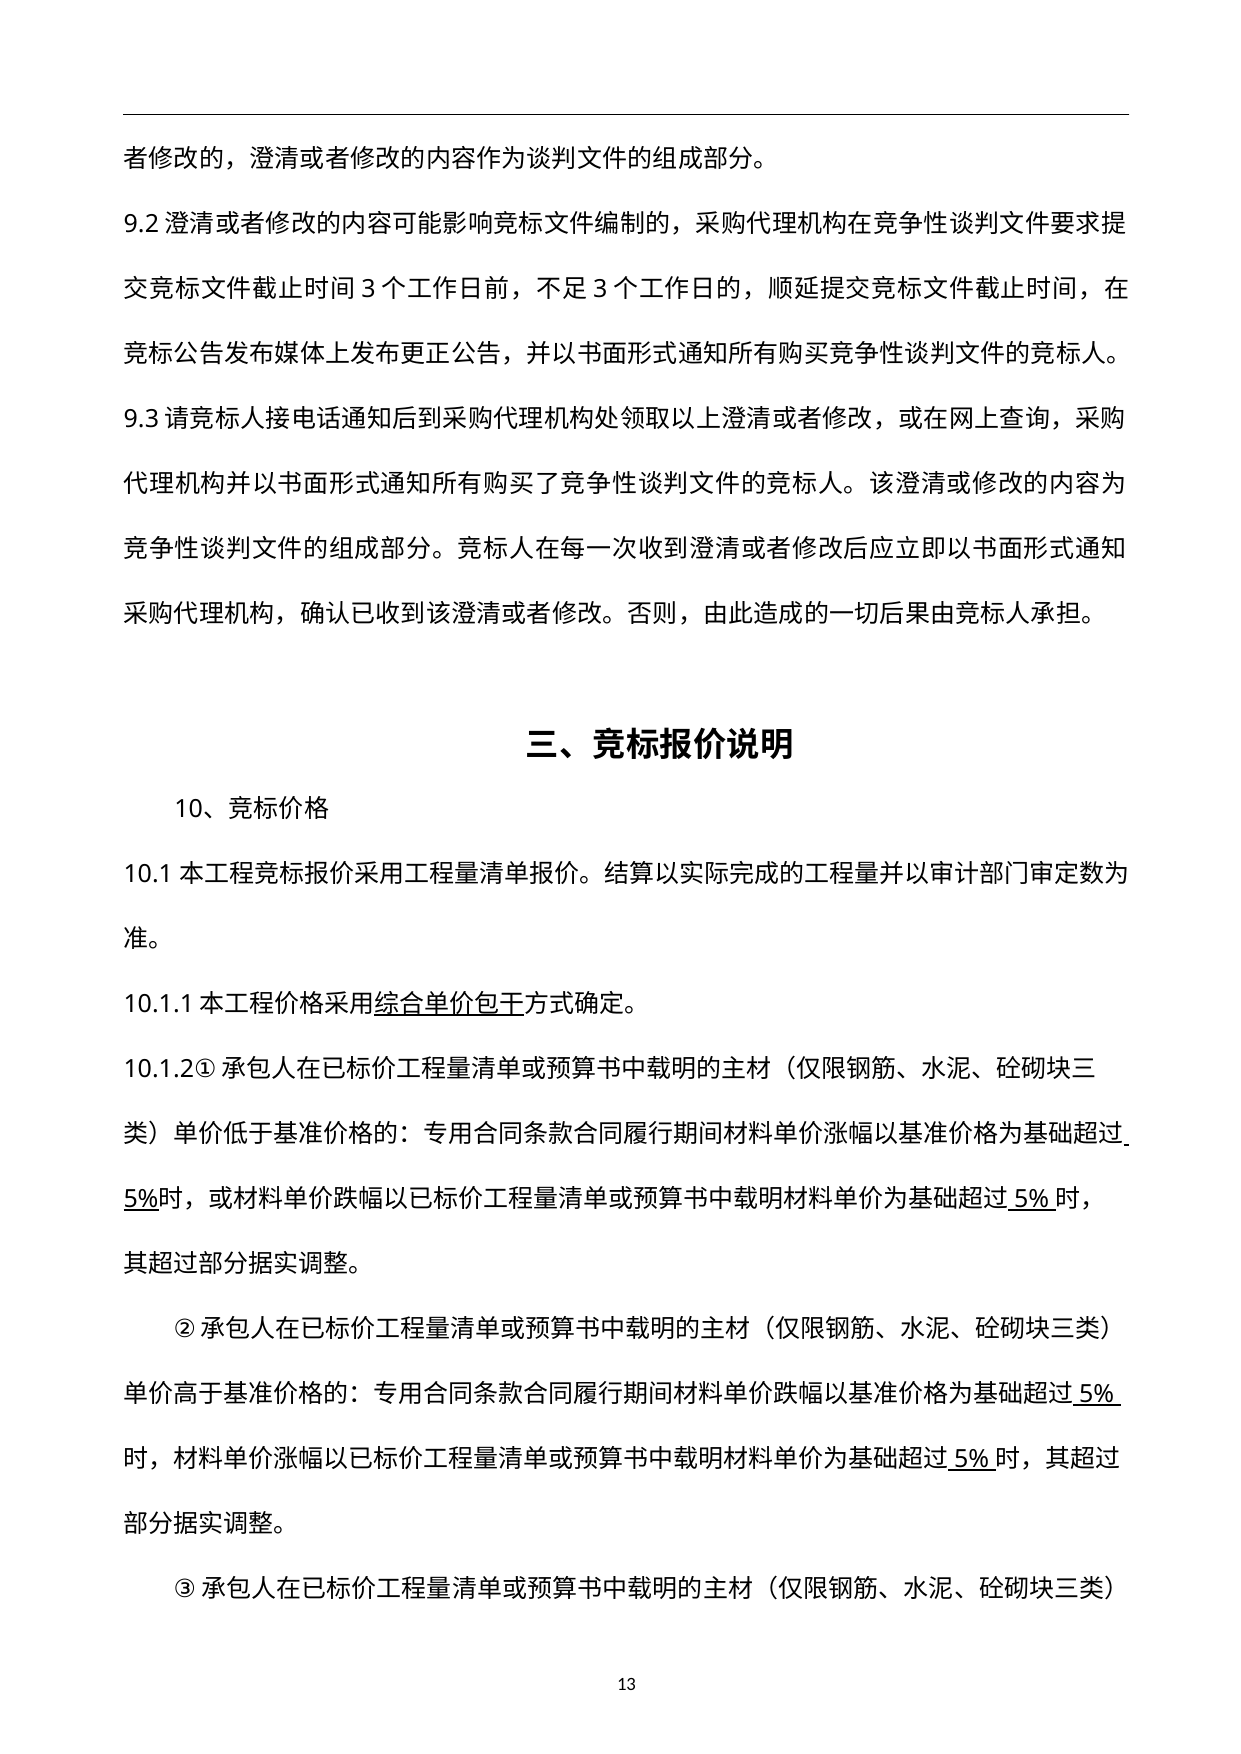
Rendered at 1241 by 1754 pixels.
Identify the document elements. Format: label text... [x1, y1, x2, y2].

text 9.2澄清或者修改的内容可能影响竞标文件编制的，采购代理机构在竞争性谈判文件要求提交竞标文件截止时间3个工作日前，不足3个工作日的，顺延提交竞标文件截止时间，在竞标公告发布媒体上发布更正公告，并以书面形式通知所有购买竞争性谈判文件的竞标人。 [123, 189, 1129, 384]
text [123, 124, 1129, 189]
text ②承包人在已标价工程量清单或预算书中载明的主材（仅限钢筋、水泥、砼砌块三类）单价高于基准价格的：专用合同条款合同履行期间材料单价跌幅以基准价格为基础超过 5% 时，材料单价涨幅以已标价工程量清单或预算书中载明材料单价为基础超过 5% 时，其超过部分据实调整。 [123, 1294, 1129, 1554]
text 10.1 本工程竞标报价采用工程量清单报价。结算以实际完成的工程量并以审计部门审定数为准。 [123, 839, 1129, 969]
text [123, 1554, 1129, 1619]
text 三、竞标报价说明 [123, 709, 1129, 774]
text 10.1.1本工程价格采用综合单价包干方式确定。 [123, 969, 1129, 1034]
text 9.3请竞标人接电话通知后到采购代理机构处领取以上澄清或者修改，或在网上查询，采购代理机构并以书面形式通知所有购买了竞争性谈判文件的竞标人。该澄清或修改的内容为竞争性谈判文件的组成部分。竞标人在每一次收到澄清或者修改后应立即以书面形式通知采购代理机构，确认已收到该澄清或者修改。否则，由此造成的一切后果由竞标人承担。 [123, 384, 1129, 644]
text 10、竞标价格 [123, 774, 1129, 839]
text 10.1.2①承包人在已标价工程量清单或预算书中载明的主材（仅限钢筋、水泥、砼砌块三类）单价低于基准价格的：专用合同条款合同履行期间材料单价涨幅以基准价格为基础超过 5%时，或材料单价跌幅以已标价工程量清单或预算书中载明材料单价为基础超过 5% 时，其超过部分据实调整。 [123, 1034, 1129, 1294]
